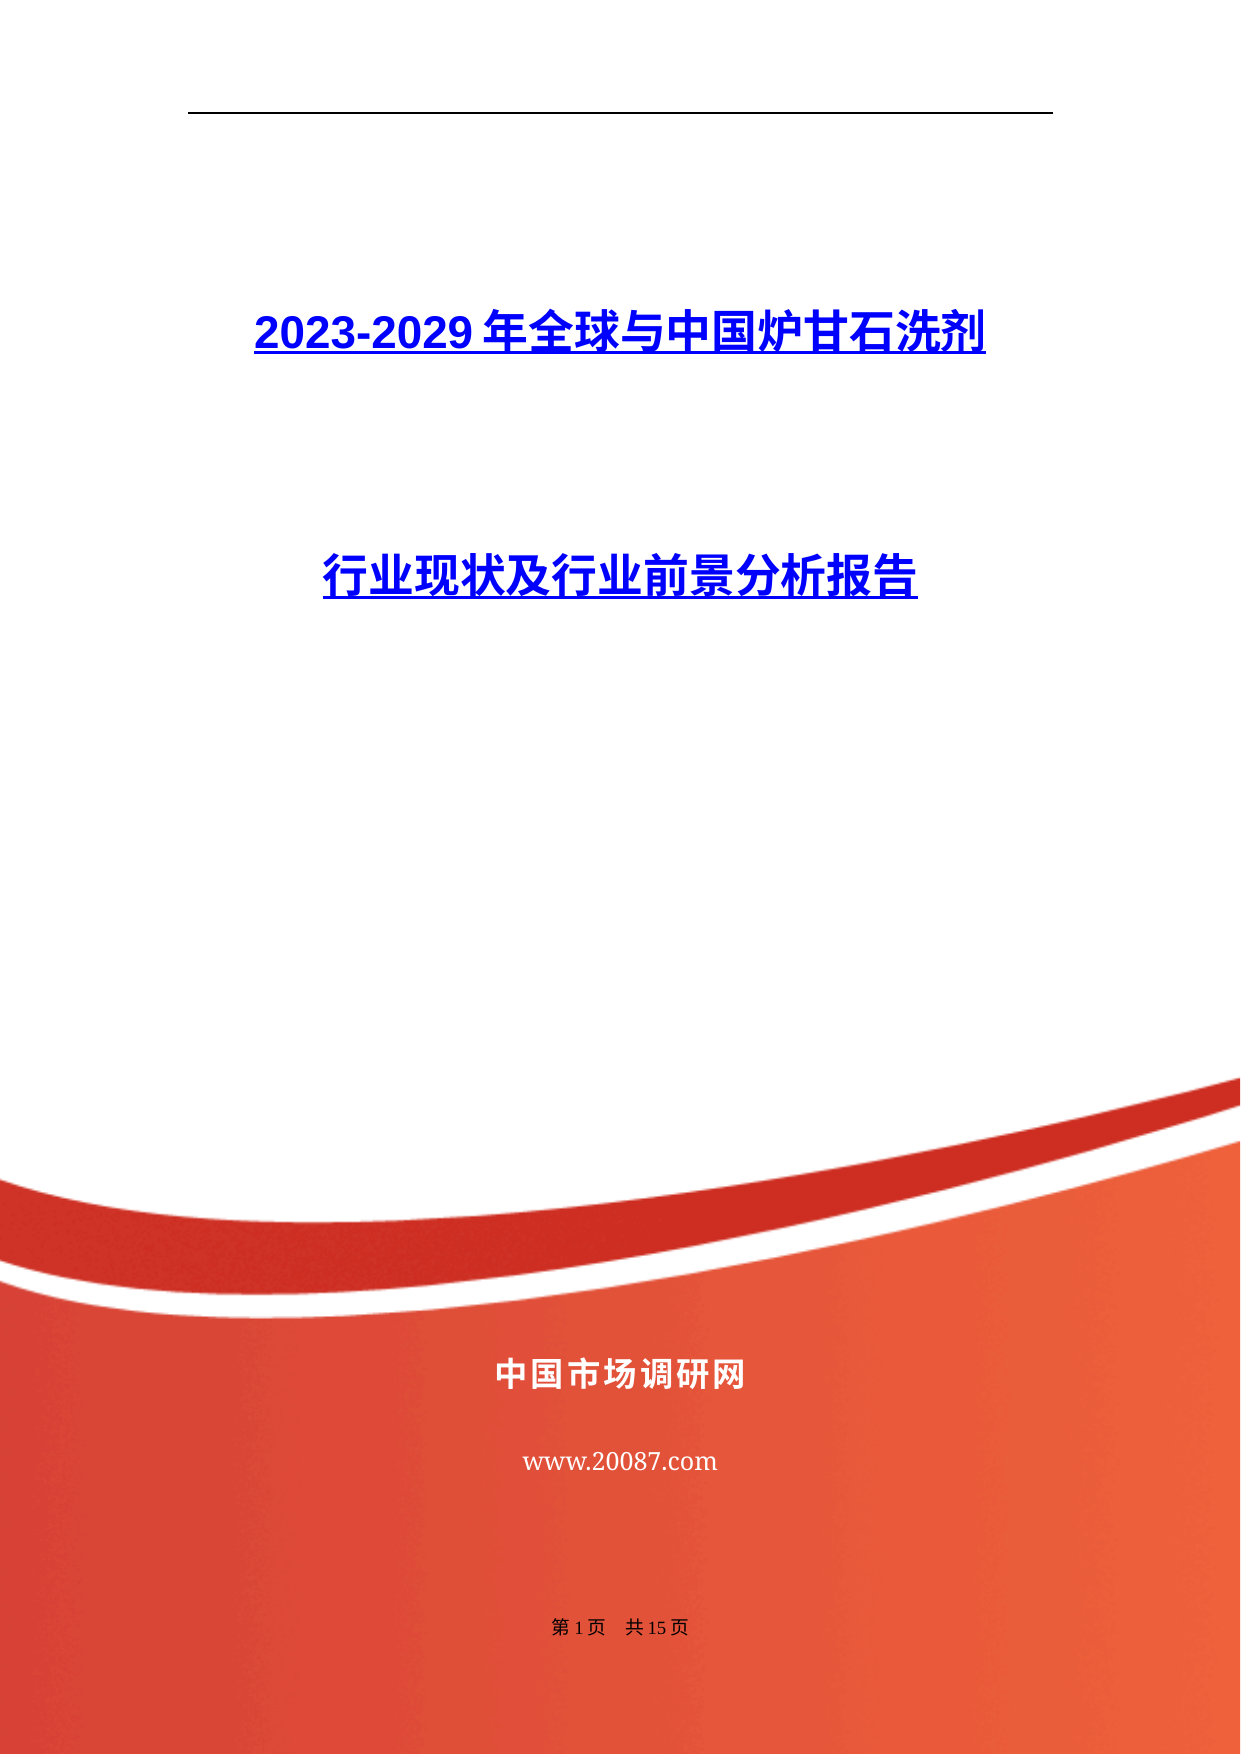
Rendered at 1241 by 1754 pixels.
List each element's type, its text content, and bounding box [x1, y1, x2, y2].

text www.20087.com [187, 1428, 1053, 1493]
subtitle 中国市场调研网 [187, 1339, 1053, 1404]
picture [0, 1006, 1241, 1754]
table_header 2023-2029年全球与中国炉甘石洗剂行业现状及行业前景分析报告 [188, 207, 1053, 773]
